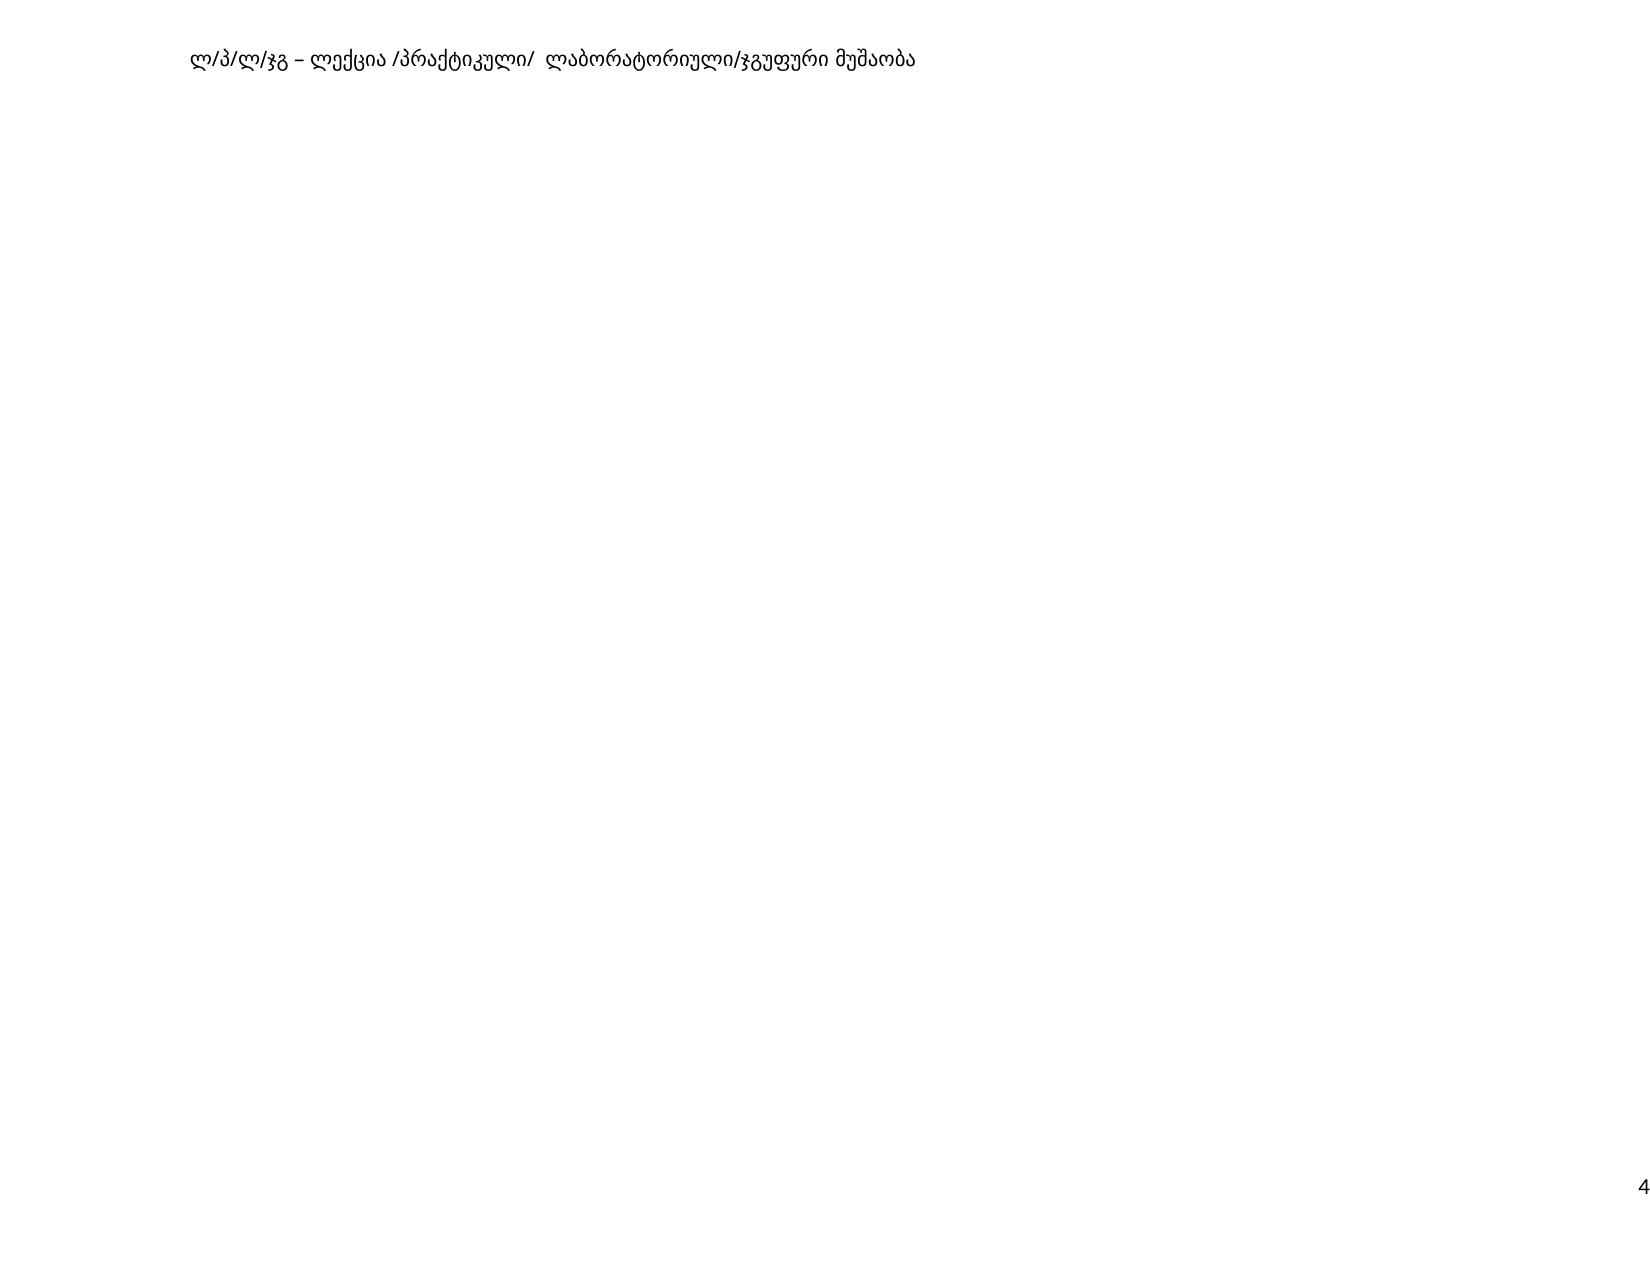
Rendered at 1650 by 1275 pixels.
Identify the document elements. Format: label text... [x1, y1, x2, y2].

text ლ/პ/ლ/ჯგ – ლექცია /პრაქტიკული/ ლაბორატორიული/ჯგუფური მუშაობა [114, 44, 1650, 73]
